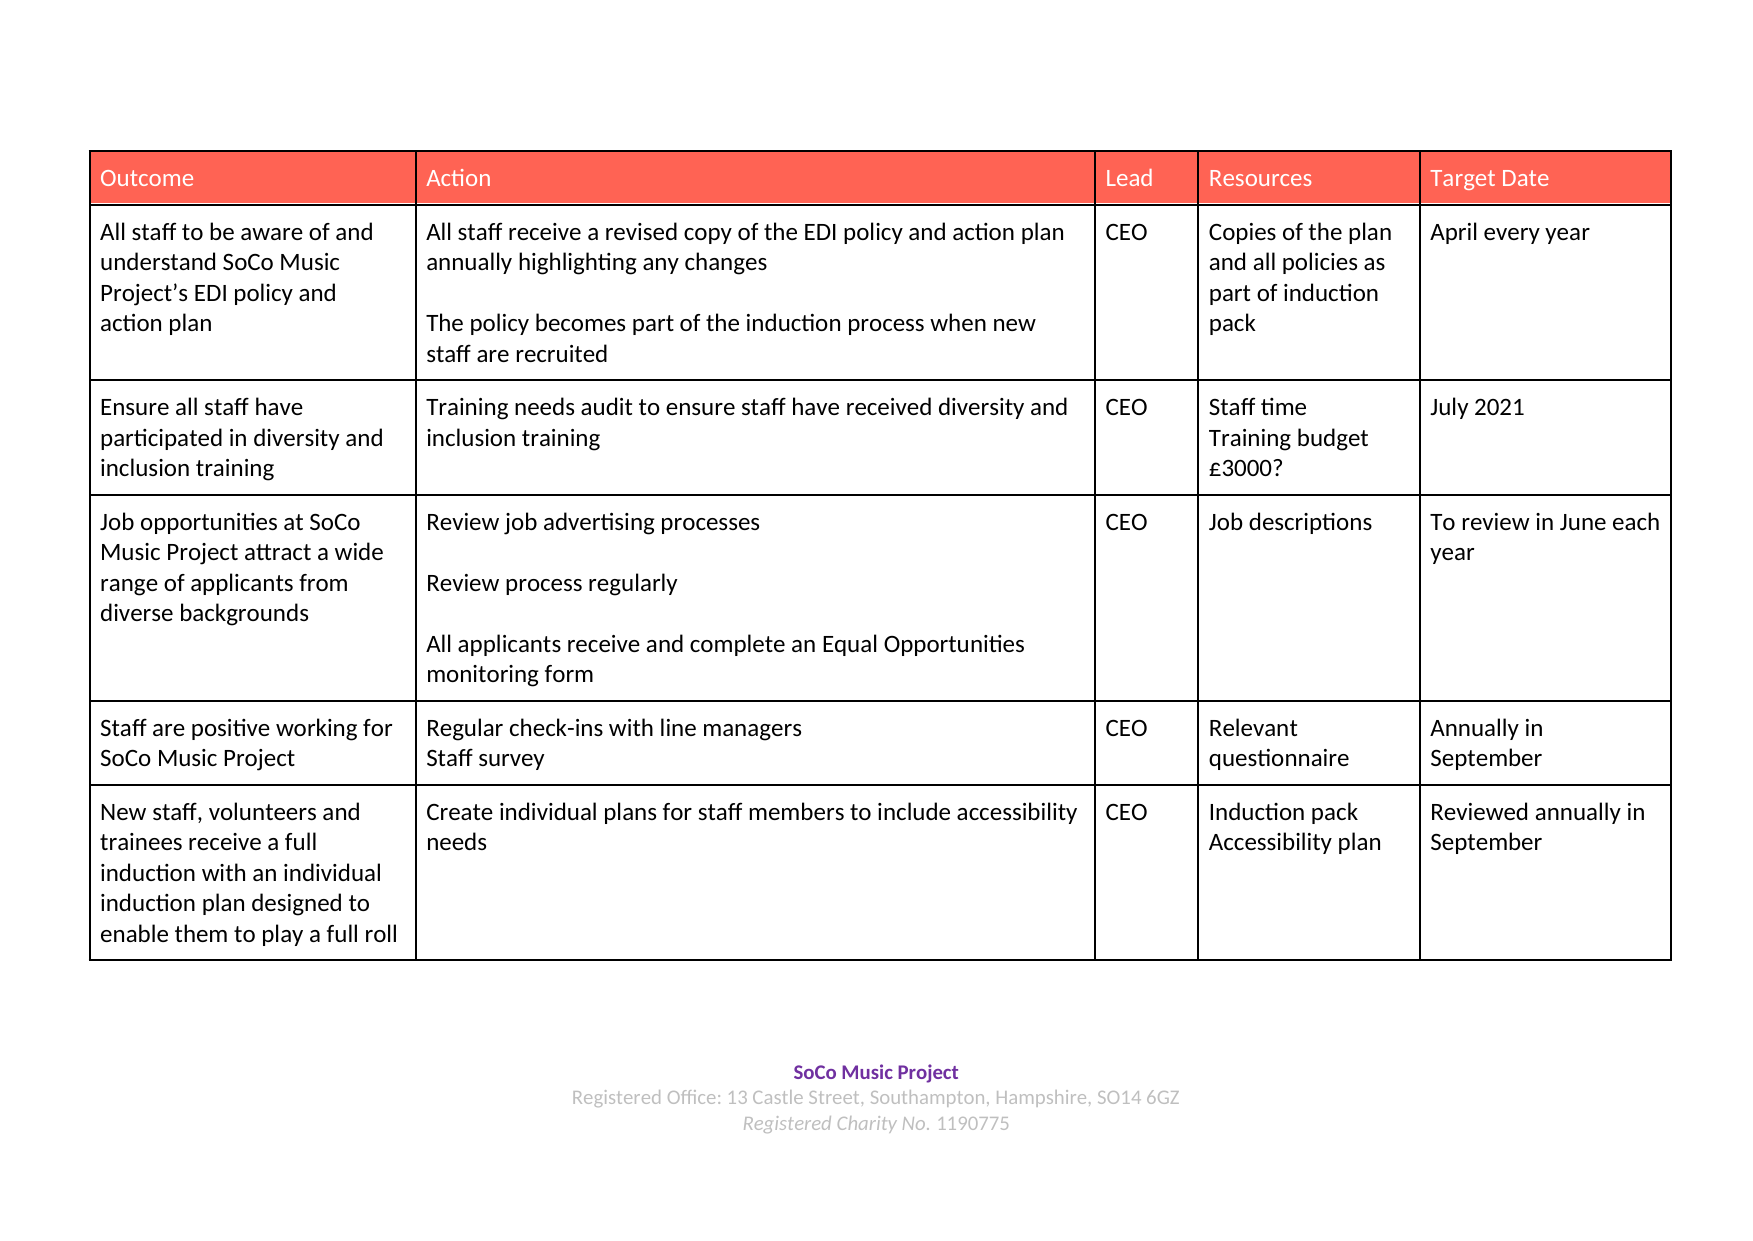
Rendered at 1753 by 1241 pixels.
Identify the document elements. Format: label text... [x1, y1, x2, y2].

table_cell April every year [1421, 206, 1670, 379]
table_cell Staff time Training budget £3000? [1199, 381, 1419, 493]
table_cell Regular check-ins with line managers Staff survey [417, 702, 1094, 783]
table_cell Induction pack Accessibility plan [1199, 786, 1419, 959]
table_cell CEO [1096, 381, 1197, 493]
table_cell Action [417, 152, 1094, 203]
table_cell July 2021 [1421, 381, 1670, 493]
table_cell All staff to be aware of and understand SoCo Music Project’s EDI policy and action plan [91, 206, 415, 379]
table_cell CEO [1096, 702, 1197, 783]
table_cell Training needs audit to ensure staff have received diversity and inclusion training [417, 381, 1094, 493]
table_cell CEO [1096, 206, 1197, 379]
table_cell New staff, volunteers and trainees receive a full induction with an individual induction plan designed to enable them to play a full roll [91, 786, 415, 959]
table_cell Outcome [91, 152, 415, 203]
table_cell Relevant questionnaire [1199, 702, 1419, 783]
table_cell Staff are positive working for SoCo Music Project [91, 702, 415, 783]
table_cell Create individual plans for staff members to include accessibility needs [417, 786, 1094, 959]
table_cell Resources [1199, 152, 1419, 203]
table_cell Target Date [1421, 152, 1670, 203]
table_cell CEO [1096, 786, 1197, 959]
table_cell Job descriptions [1199, 496, 1419, 699]
table_cell To review in June each year [1421, 496, 1670, 699]
table_cell CEO [1096, 496, 1197, 699]
table_cell Copies of the plan and all policies as part of induction pack [1199, 206, 1419, 379]
table_cell Reviewed annually in September [1421, 786, 1670, 959]
table_cell All staff receive a revised copy of the EDI policy and action plan annually highlighting any changes The policy becomes part of the induction process when new staff are recruited [417, 206, 1094, 379]
table_cell Annually in September [1421, 702, 1670, 783]
table_cell Job opportunities at SoCo Music Project attract a wide range of applicants from diverse backgrounds [91, 496, 415, 699]
table_cell Lead [1096, 152, 1197, 203]
table_cell Ensure all staff have participated in diversity and inclusion training [91, 381, 415, 493]
table_cell Review job advertising processes Review process regularly All applicants receive and complete an Equal Opportunities monitoring form [417, 496, 1094, 699]
